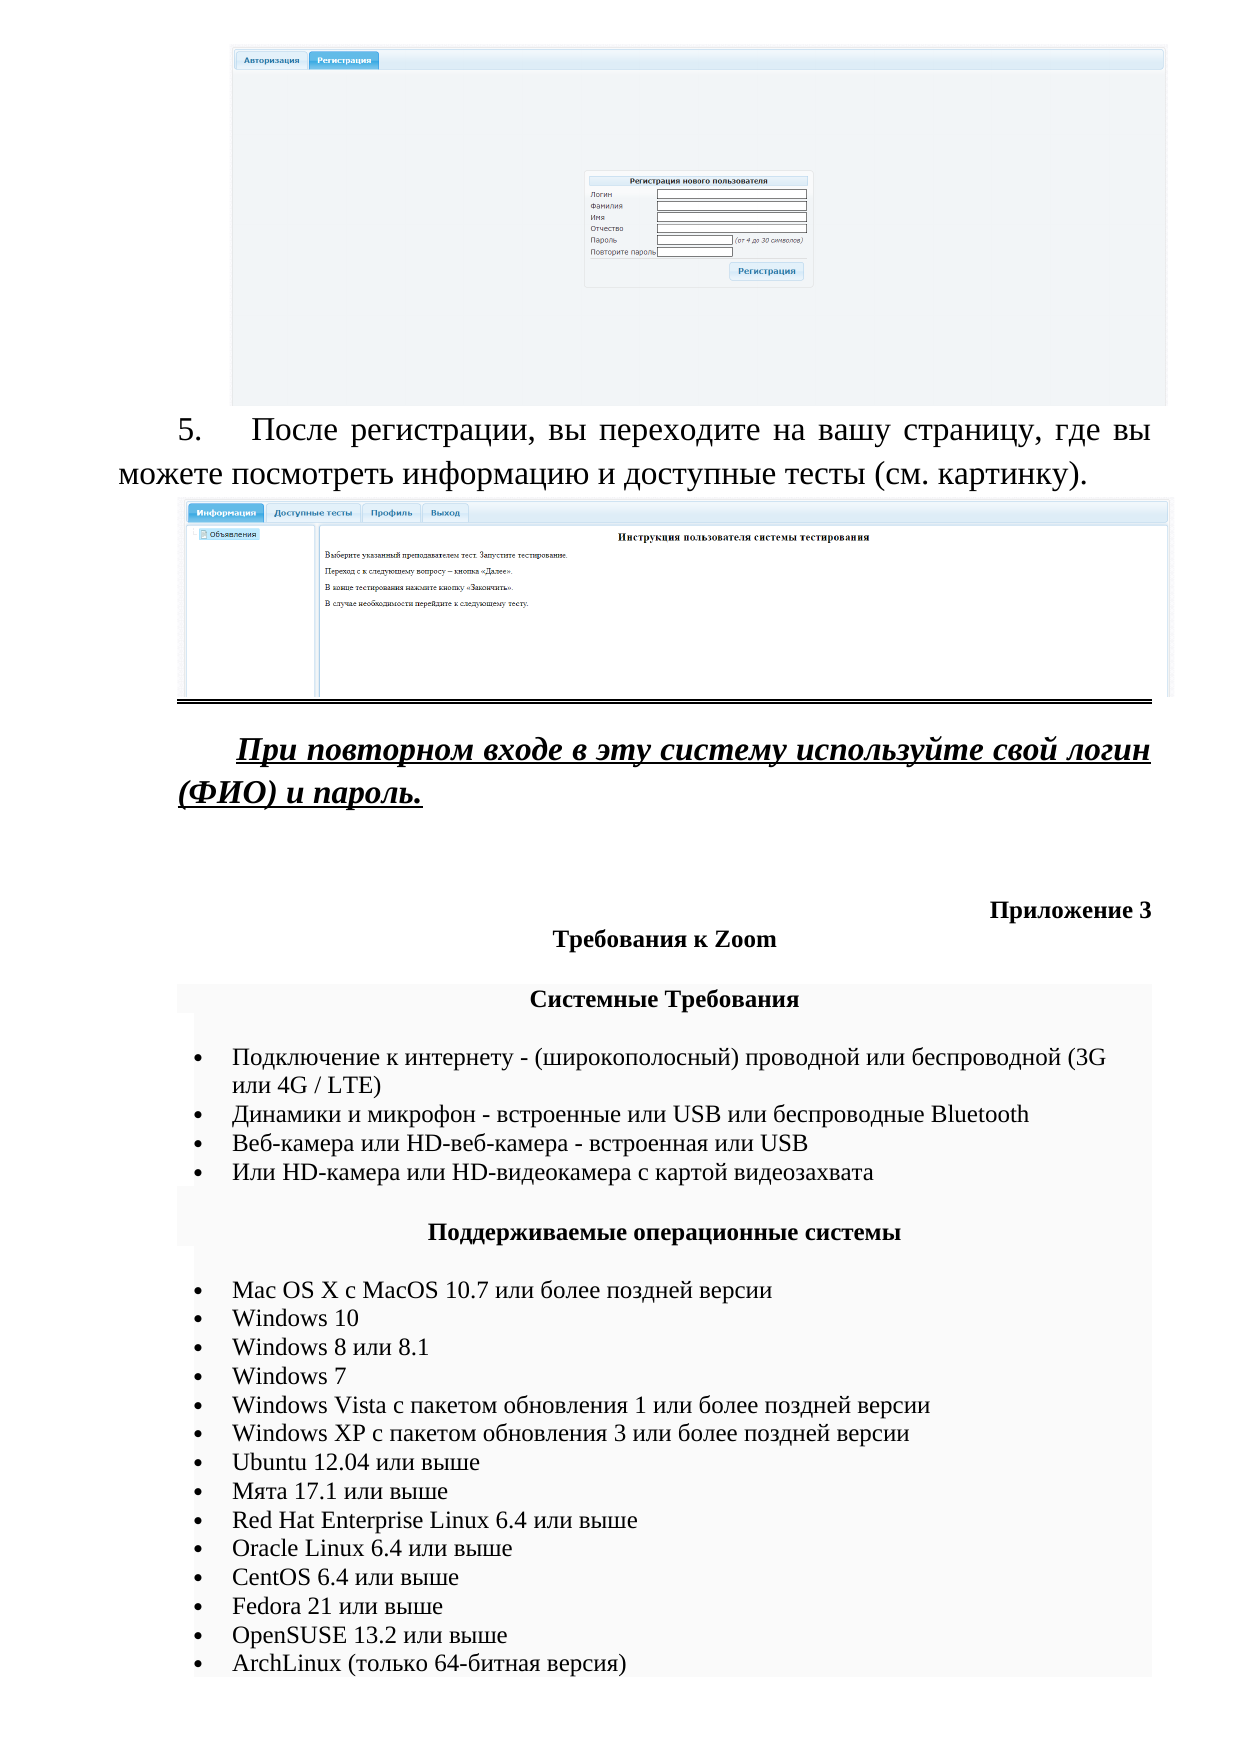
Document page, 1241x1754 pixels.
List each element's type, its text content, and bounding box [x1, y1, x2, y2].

list Windows XP с пакетом обновления 3 или более поздней версии [194, 1418, 1152, 1447]
list CentOS 6.4 или выше [194, 1562, 1152, 1591]
text При повторном входе в эту систему используйте свой логин (ФИО) и пароль. [177, 729, 1152, 811]
list Windows 8 или 8.1 [194, 1332, 1152, 1361]
text Системные Требования [177, 984, 1152, 1013]
list Windows 7 [194, 1361, 1152, 1390]
list Динамики и микрофон - встроенные или USB или беспроводные Bluetooth [194, 1099, 1152, 1128]
list Red Hat Enterprise Linux 6.4 или выше [194, 1505, 1152, 1533]
list Windows 10 [194, 1303, 1152, 1332]
list Ubuntu 12.04 или выше [194, 1447, 1152, 1476]
list После регистрации, вы переходите на вашу страницу, где вы можете посмотреть информацию и доступные тесты (см. картинку). [118, 409, 1152, 492]
picture [177, 497, 1175, 697]
list OpenSUSE 13.2 или выше [194, 1620, 1152, 1648]
text Приложение 3 [177, 895, 1152, 924]
list ArchLinux (только 64-битная версия) [194, 1648, 1152, 1677]
list Windows Vista с пакетом обновления 1 или более поздней версии [194, 1390, 1152, 1418]
list Mac OS X с MacOS 10.7 или более поздней версии [194, 1275, 1152, 1303]
list Fedora 21 или выше [194, 1591, 1152, 1620]
list Oracle Linux 6.4 или выше [194, 1533, 1152, 1562]
list Подключение к интернету - (широкополосный) проводной или беспроводной (3G или 4G / LTE) [194, 1042, 1152, 1099]
list Мята 17.1 или выше [194, 1476, 1152, 1505]
picture [229, 44, 1168, 406]
list Или HD-камера или HD-видеокамера с картой видеозахвата [194, 1157, 1152, 1186]
list Веб-камера или HD-веб-камера - встроенная или USB [194, 1128, 1152, 1157]
text Требования к Zoom [177, 924, 1152, 953]
text Поддерживаемые операционные системы [177, 1217, 1152, 1246]
